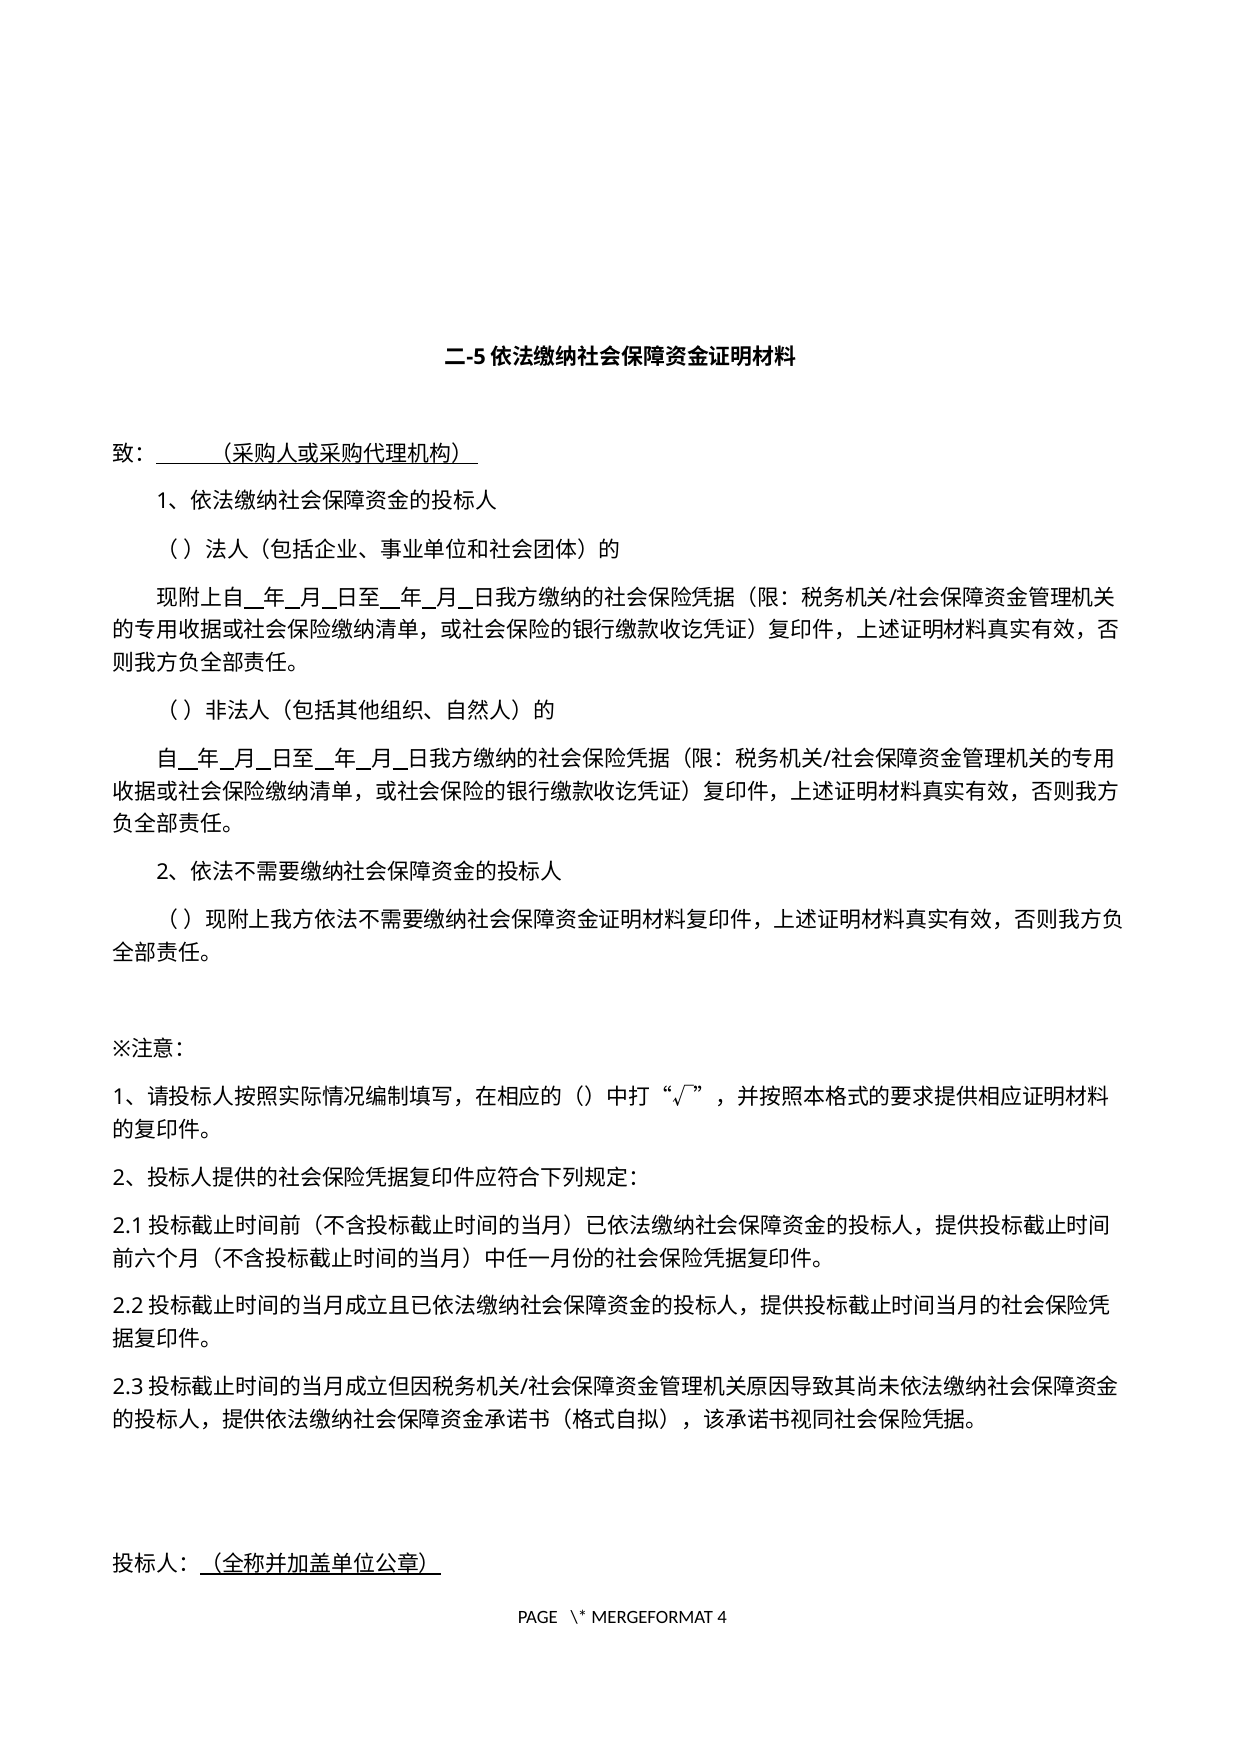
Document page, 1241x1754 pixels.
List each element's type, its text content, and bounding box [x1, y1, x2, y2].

text 2.1投标截止时间前（不含投标截止时间的当月）已依法缴纳社会保障资金的投标人，提供投标截止时间前六个月（不含投标截止时间的当月）中任一月份的社会保险凭据复印件。 [112, 1208, 1128, 1273]
text 1、依法缴纳社会保障资金的投标人 [112, 483, 1128, 516]
text 致： （采购人或采购代理机构） [112, 435, 1128, 468]
text ※注意： [112, 1031, 1128, 1063]
text （ ）非法人（包括其他组织、自然人）的 [112, 693, 1128, 725]
text 2.2投标截止时间的当月成立且已依法缴纳社会保障资金的投标人，提供投标截止时间当月的社会保险凭据复印件。 [112, 1288, 1128, 1353]
text 自 年 月 日至 年 月 日我方缴纳的社会保险凭据（限：税务机关/社会保障资金管理机关的专用收据或社会保险缴纳清单，或社会保险的银行缴款收讫凭证）复印件，上述证明材料真实有效，否则我方负全部责任。 [112, 741, 1128, 838]
text 2、依法不需要缴纳社会保障资金的投标人 [112, 854, 1128, 886]
text 2.3投标截止时间的当月成立但因税务机关/社会保障资金管理机关原因导致其尚未依法缴纳社会保障资金的投标人，提供依法缴纳社会保障资金承诺书（格式自拟），该承诺书视同社会保险凭据。 [112, 1369, 1128, 1434]
text （ ）现附上我方依法不需要缴纳社会保障资金证明材料复印件，上述证明材料真实有效，否则我方负全部责任。 [112, 902, 1128, 967]
text 2、投标人提供的社会保险凭据复印件应符合下列规定： [112, 1159, 1128, 1192]
text 1、请投标人按照实际情况编制填写，在相应的（）中打“√”，并按照本格式的要求提供相应证明材料的复印件。 [112, 1079, 1128, 1144]
text 二-5依法缴纳社会保障资金证明材料 [112, 339, 1128, 371]
text 投标人：（全称并加盖单位公章） [112, 1546, 1128, 1578]
text （ ）法人（包括企业、事业单位和社会团体）的 [112, 531, 1128, 564]
text 现附上自 年 月 日至 年 月 日我方缴纳的社会保险凭据（限：税务机关/社会保障资金管理机关的专用收据或社会保险缴纳清单，或社会保险的银行缴款收讫凭证）复印件，上述证明材料真实有效，否则我方负全部责任。 [112, 579, 1128, 677]
